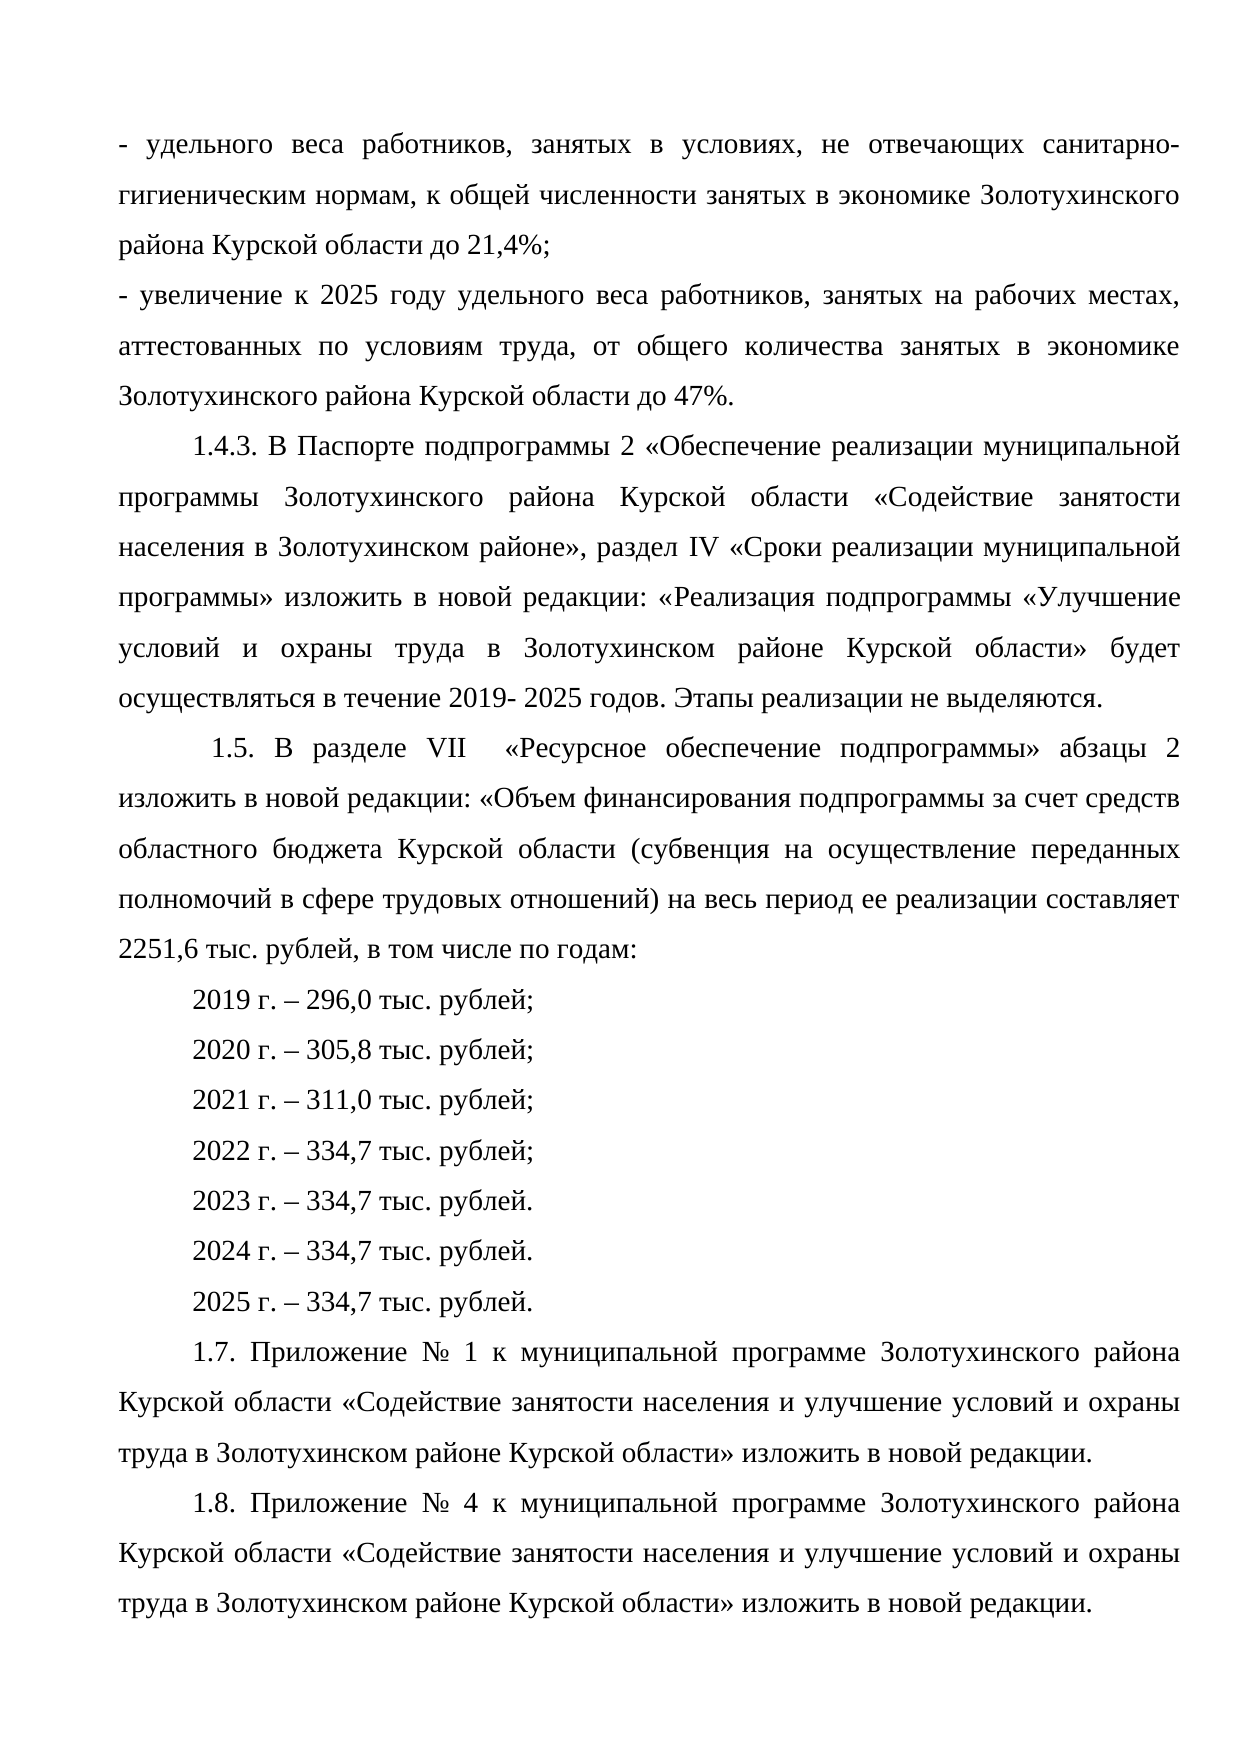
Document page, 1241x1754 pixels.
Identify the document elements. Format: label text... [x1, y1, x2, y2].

text 2025 г. – 334,7 тыс. рублей. [118, 1284, 1181, 1317]
text 2023 г. – 334,7 тыс. рублей. [118, 1183, 1181, 1217]
text 1.8. Приложение № 4 к муниципальной программе Золотухинского района Курской области «Содействие занятости населения и улучшение условий и охраны труда в Золотухинском районе Курской области» изложить в новой редакции. [118, 1485, 1181, 1619]
text - увеличение к 2025 году удельного веса работников, занятых на рабочих местах, аттестованных по условиям труда, от общего количества занятых в экономике Золотухинского района Курской области до 47%. [118, 277, 1181, 412]
text 2022 г. – 334,7 тыс. рублей; [118, 1133, 1181, 1166]
text 2020 г. – 305,8 тыс. рублей; [118, 1032, 1181, 1066]
text 2024 г. – 334,7 тыс. рублей. [118, 1233, 1181, 1267]
text 1.7. Приложение № 1 к муниципальной программе Золотухинского района Курской области «Содействие занятости населения и улучшение условий и охраны труда в Золотухинском районе Курской области» изложить в новой редакции. [118, 1334, 1181, 1468]
text - удельного веса работников, занятых в условиях, не отвечающих санитарно-гигиеническим нормам, к общей численности занятых в экономике Золотухинского района Курской области до 21,4%; [118, 127, 1181, 261]
text 1.5. В разделе VII «Ресурсное обеспечение подпрограммы» абзацы 2 изложить в новой редакции: «Объем финансирования подпрограммы за счет средств областного бюджета Курской области (субвенция на осуществление переданных полномочий в сфере трудовых отношений) на весь период ее реализации составляет 2251,6 тыс. рублей, в том числе по годам: [118, 730, 1181, 965]
text 2021 г. – 311,0 тыс. рублей; [118, 1082, 1181, 1116]
text 2019 г. – 296,0 тыс. рублей; [118, 982, 1181, 1015]
text 1.4.3. В Паспорте подпрограммы 2 «Обеспечение реализации муниципальной программы Золотухинского района Курской области «Содействие занятости населения в Золотухинском районе», раздел IV «Сроки реализации муниципальной программы» изложить в новой редакции: «Реализация подпрограммы «Улучшение условий и охраны труда в Золотухинском районе Курской области» будет осуществляться в течение 2019- 2025 годов. Этапы реализации не выделяются. [118, 428, 1181, 713]
